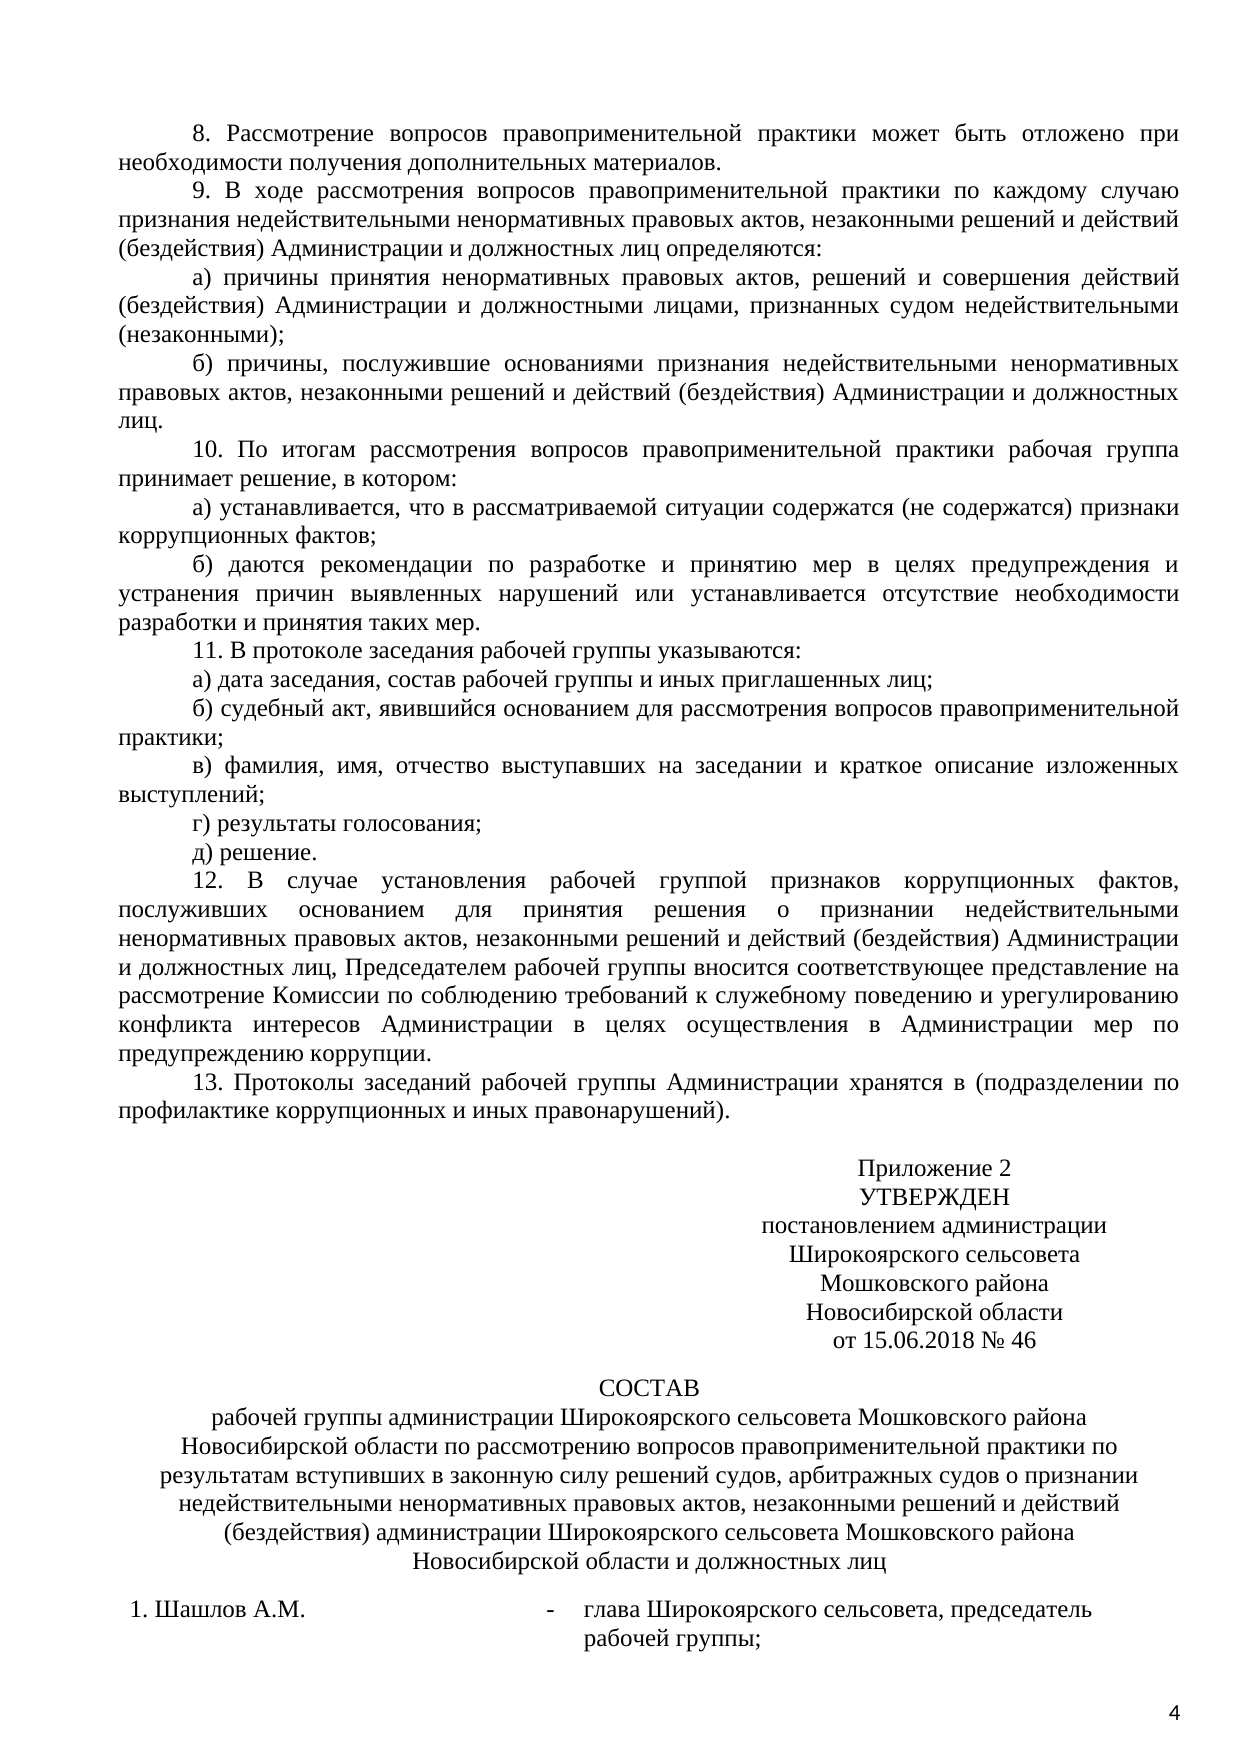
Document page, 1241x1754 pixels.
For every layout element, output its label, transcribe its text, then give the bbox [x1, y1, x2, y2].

text а) дата заседания, состав рабочей группы и иных приглашенных лиц; [118, 664, 1180, 693]
table_header - [528, 1594, 572, 1651]
text а) устанавливается, что в рассматриваемой ситуации содержатся (не содержатся) признаки коррупционных фактов; [118, 492, 1180, 549]
text СОСТАВ [118, 1373, 1180, 1402]
text в) фамилия, имя, отчество выступавших на заседании и краткое описание изложенных выступлений; [118, 751, 1180, 808]
text б) даются рекомендации по разработке и принятию мер в целях предупреждения и устранения причин выявленных нарушений или устанавливается отсутствие необходимости разработки и принятия таких мер. [118, 549, 1180, 636]
text б) судебный акт, явившийся основанием для рассмотрения вопросов правоприменительной практики; [118, 693, 1180, 751]
text б) причины, послужившие основаниями признания недействительными ненормативных правовых актов, незаконными решений и действий (бездействия) Администрации и должностных лиц. [118, 348, 1180, 434]
text рабочей группы администрации Широкоярского сельсовета Мошковского района Новосибирской области по рассмотрению вопросов правоприменительной практики по результатам вступивших в законную силу решений судов, арбитражных судов о признании недействительными ненормативных правовых актов, незаконными решений и действий (бездействия) администрации Широкоярского сельсовета Мошковского района Новосибирской области и должностных лиц [118, 1402, 1180, 1575]
table_header Приложение 2 УТВЕРЖДЕН постановлением администрации Широкоярского сельсовета Мошковского района Новосибирской области от 15.06.2018 № 46 [705, 1153, 1163, 1354]
text 13. Протоколы заседаний рабочей группы Администрации хранятся в (подразделении по профилактике коррупционных и иных правонарушений). [118, 1067, 1180, 1124]
text д) решение. [118, 837, 1180, 866]
text 9. В ходе рассмотрения вопросов правоприменительной практики по каждому случаю признания недействительными ненормативных правовых актов, незаконными решений и действий (бездействия) Администрации и должностных лиц определяются: [118, 176, 1180, 262]
text г) результаты голосования; [118, 808, 1180, 837]
text 8. Рассмотрение вопросов правоприменительной практики может быть отложено при необходимости получения дополнительных материалов. [118, 118, 1180, 176]
text а) причины принятия ненормативных правовых актов, решений и совершения действий (бездействия) Администрации и должностными лицами, признанных судом недействительными (незаконными); [118, 262, 1180, 348]
table_header глава Широкоярского сельсовета, председатель рабочей группы; [572, 1594, 1174, 1651]
text 10. По итогам рассмотрения вопросов правоприменительной практики рабочая группа принимает решение, в котором: [118, 434, 1180, 492]
text 12. В случае установления рабочей группой признаков коррупционных фактов, послуживших основанием для принятия решения о признании недействительными ненормативных правовых актов, незаконными решений и действий (бездействия) Администрации и должностных лиц, Председателем рабочей группы вносится соответствующее представление на рассмотрение Комиссии по соблюдению требований к служебному поведению и урегулированию конфликта интересов Администрации в целях осуществления в Администрации мер по предупреждению коррупции. [118, 866, 1180, 1067]
table_header 1. Шашлов А.М. [118, 1594, 528, 1651]
text 11. В протоколе заседания рабочей группы указываются: [118, 636, 1180, 664]
